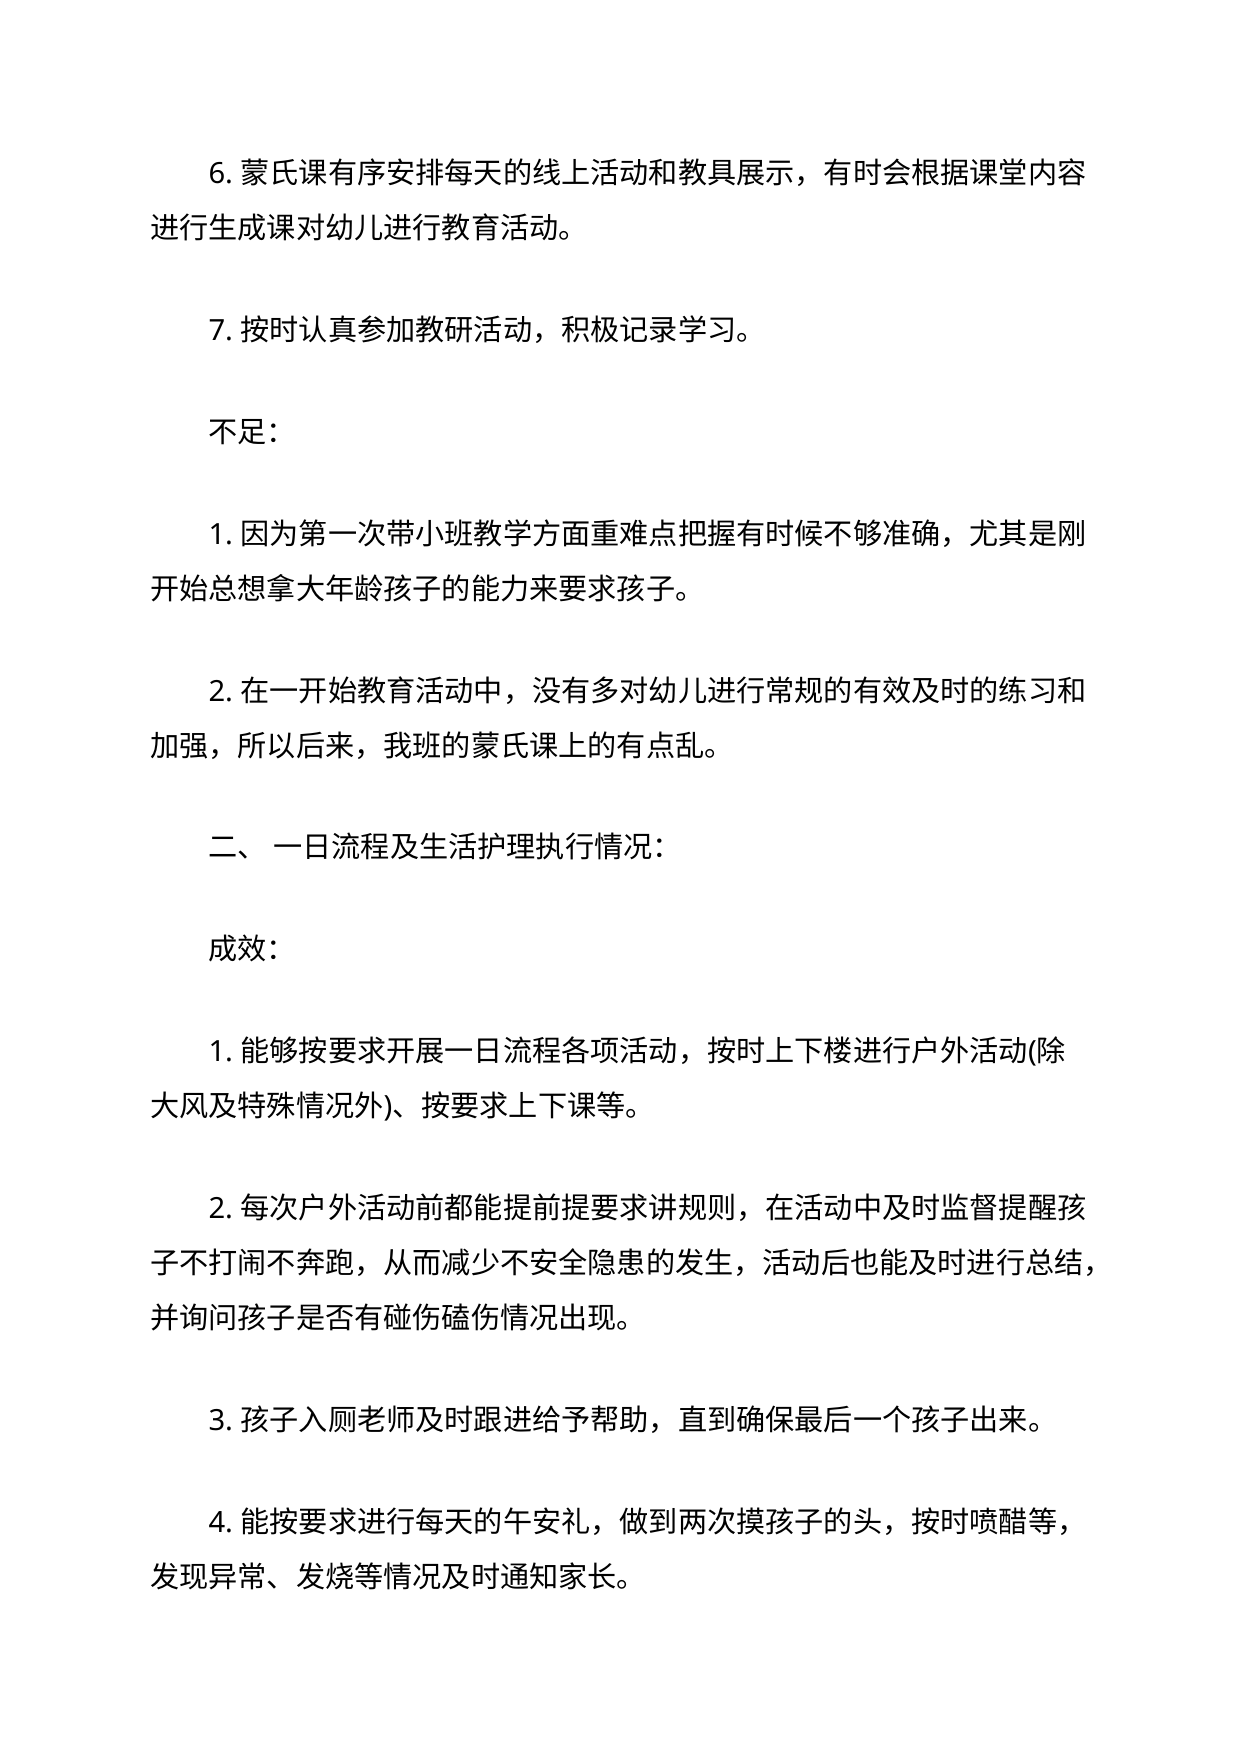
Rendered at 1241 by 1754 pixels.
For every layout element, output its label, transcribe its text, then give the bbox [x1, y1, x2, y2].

text 1. 能够按要求开展一日流程各项活动，按时上下楼进行户外活动(除大风及特殊情况外)、按要求上下课等。 [150, 1028, 1090, 1125]
text 2. 每次户外活动前都能提前提要求讲规则，在活动中及时监督提醒孩子不打闹不奔跑，从而减少不安全隐患的发生，活动后也能及时进行总结，并询问孩子是否有碰伤磕伤情况出现。 [150, 1184, 1090, 1337]
text 6. 蒙氏课有序安排每天的线上活动和教具展示，有时会根据课堂内容进行生成课对幼儿进行教育活动。 [150, 150, 1090, 247]
text 4. 能按要求进行每天的午安礼，做到两次摸孩子的头，按时喷醋等，发现异常、发烧等情况及时通知家长。 [150, 1498, 1090, 1596]
text 不足： [150, 409, 1090, 451]
text 2. 在一开始教育活动中，没有多对幼儿进行常规的有效及时的练习和加强，所以后来，我班的蒙氏课上的有点乱。 [150, 667, 1090, 764]
text 7. 按时认真参加教研活动，积极记录学习。 [150, 307, 1090, 349]
text 二、 一日流程及生活护理执行情况： [150, 824, 1090, 866]
text 成效： [150, 926, 1090, 968]
text 1. 因为第一次带小班教学方面重难点把握有时候不够准确，尤其是刚开始总想拿大年龄孩子的能力来要求孩子。 [150, 511, 1090, 608]
text 3. 孩子入厕老师及时跟进给予帮助，直到确保最后一个孩子出来。 [150, 1396, 1090, 1439]
